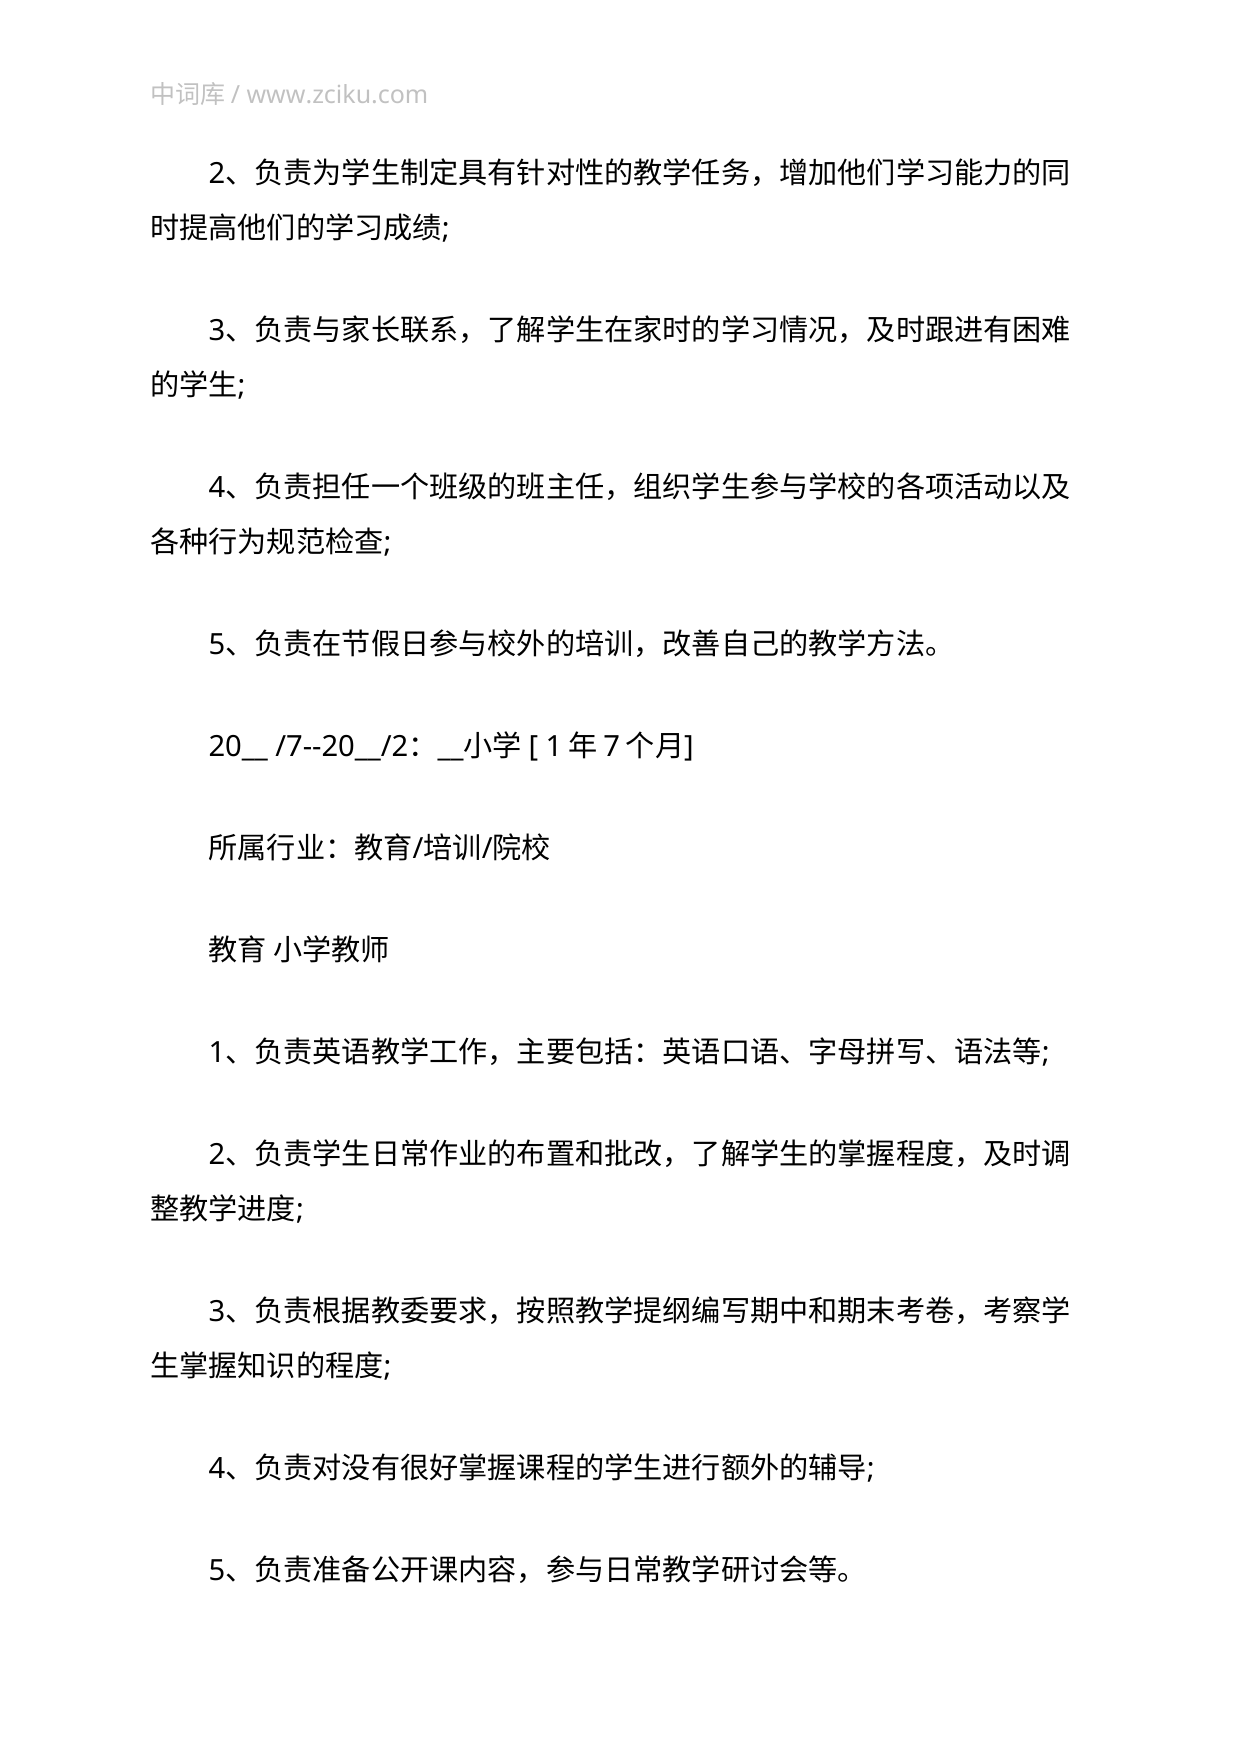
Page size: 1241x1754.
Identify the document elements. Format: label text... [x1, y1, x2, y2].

text 4、负责担任一个班级的班主任，组织学生参与学校的各项活动以及各种行为规范检查; [150, 464, 1090, 561]
text 5、负责准备公开课内容，参与日常教学研讨会等。 [150, 1547, 1090, 1589]
text 2、负责学生日常作业的布置和批改，了解学生的掌握程度，及时调整教学进度; [150, 1131, 1090, 1228]
text 3、负责与家长联系，了解学生在家时的学习情况，及时跟进有困难的学生; [150, 307, 1090, 404]
text 2、负责为学生制定具有针对性的教学任务，增加他们学习能力的同时提高他们的学习成绩; [150, 150, 1090, 247]
text 5、负责在节假日参与校外的培训，改善自己的教学方法。 [150, 621, 1090, 663]
text 1、负责英语教学工作，主要包括：英语口语、字母拼写、语法等; [150, 1029, 1090, 1071]
text 所属行业：教育/培训/院校 [150, 825, 1090, 867]
text 20__ /7--20__/2：__小学 [ 1年7个月] [150, 723, 1090, 765]
text 4、负责对没有很好掌握课程的学生进行额外的辅导; [150, 1444, 1090, 1487]
text 教育 小学教师 [150, 927, 1090, 969]
text 3、负责根据教委要求，按照教学提纲编写期中和期末考卷，考察学生掌握知识的程度; [150, 1288, 1090, 1385]
